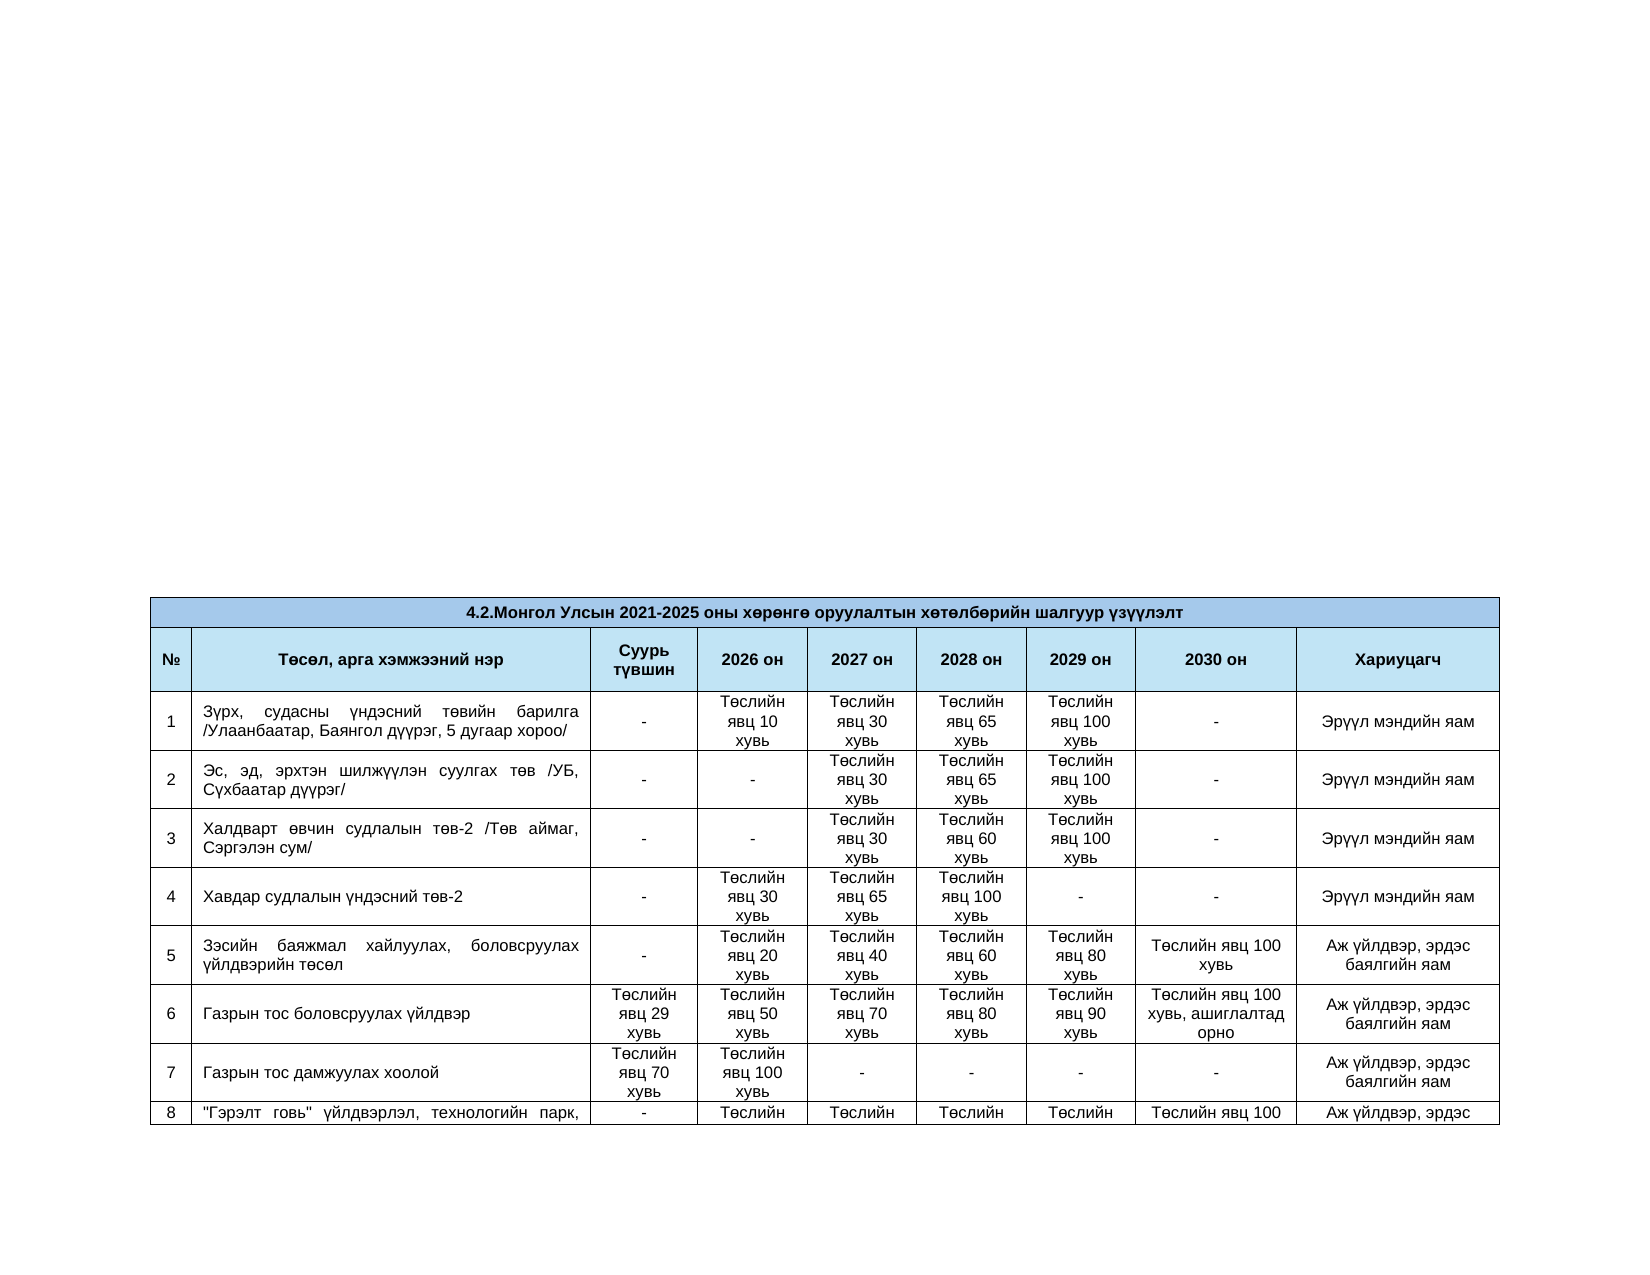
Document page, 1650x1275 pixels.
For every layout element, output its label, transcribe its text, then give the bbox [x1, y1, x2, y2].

table_cell 2026 он [698, 628, 807, 691]
table_cell Төслийн явц 100 хувь [917, 868, 1026, 925]
table_cell Эс, эд, эрхтэн шилжүүлэн суулгах төв /УБ, Сүхбаатар дүүрэг/ [192, 751, 590, 808]
table_cell Төслийн явц 30 хувь [808, 692, 916, 750]
table_cell - [1136, 868, 1296, 925]
table_cell - [698, 809, 807, 867]
table_cell Халдварт өвчин судлалын төв-2 /Төв аймаг, Сэргэлэн сум/ [192, 809, 590, 867]
table_cell 3 [151, 809, 191, 867]
table_cell 5 [151, 926, 191, 984]
table_cell Төслийн явц 90 хувь [1027, 985, 1135, 1042]
table_cell Аж үйлдвэр, эрдэс баялгийн яам [1297, 926, 1499, 984]
table_cell - [1027, 868, 1135, 925]
table_cell Төслийн явц 100 хувь [698, 1044, 807, 1101]
table_cell Төслийн явц 70 хувь [591, 1044, 697, 1101]
table_cell Төслийн явц 20 хувь [698, 1102, 807, 1124]
table_cell № [151, 628, 191, 691]
table_cell Төслийн явц 50 хувь [698, 985, 807, 1042]
table_cell 2030 он [1136, 628, 1296, 691]
table_cell Төслийн явц 60 хувь [917, 809, 1026, 867]
table_cell Төслийн явц 30 хувь [698, 868, 807, 925]
table_cell Төслийн явц 100 хувь [1027, 692, 1135, 750]
table_cell - [917, 1044, 1026, 1101]
table_cell Зэсийн баяжмал хайлуулах, боловсруулах үйлдвэрийн төсөл [192, 926, 590, 984]
table_cell 1 [151, 692, 191, 750]
table_cell Төслийн явц 65 хувь [917, 751, 1026, 808]
table_cell Төслийн явц 30 хувь [808, 751, 916, 808]
table_cell - [591, 868, 697, 925]
table_cell Эрүүл мэндийн яам [1297, 868, 1499, 925]
table_cell 2029 он [1027, 628, 1135, 691]
table_cell - [808, 1044, 916, 1101]
table_cell Газрын тос боловсруулах үйлдвэр [192, 985, 590, 1042]
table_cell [192, 1102, 590, 1124]
table_cell Төслийн явц 100 хувь [1027, 809, 1135, 867]
table_cell 7 [151, 1044, 191, 1101]
table_cell 2 [151, 751, 191, 808]
table_cell 6 [151, 985, 191, 1042]
table_cell - [591, 1102, 697, 1124]
table_cell 2027 он [808, 628, 916, 691]
table_cell Газрын тос дамжуулах хоолой [192, 1044, 590, 1101]
table_cell Төслийн явц 100 хувь [1027, 751, 1135, 808]
table_cell - [1136, 1044, 1296, 1101]
table_cell Эрүүл мэндийн яам [1297, 751, 1499, 808]
table_cell - [1136, 751, 1296, 808]
table_cell Аж үйлдвэр, эрдэс баялгийн яам [1297, 1044, 1499, 1101]
table_cell - [698, 751, 807, 808]
table_cell Төслийн явц 100 хувь [1136, 926, 1296, 984]
table_cell Эрүүл мэндийн яам [1297, 809, 1499, 867]
table_cell 8 [151, 1102, 191, 1124]
table_cell Зүрх, судасны үндэсний төвийн барилга /Улаанбаатар, Баянгол дүүрэг, 5 дугаар хороо/ [192, 692, 590, 750]
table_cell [1136, 1102, 1296, 1124]
table_cell Төслийн явц 80 хувь [1027, 926, 1135, 984]
table_cell Төслийн явц 20 хувь [698, 926, 807, 984]
table_cell Төслийн явц 65 хувь [917, 692, 1026, 750]
table_cell Төслийн явц 30 хувь [808, 809, 916, 867]
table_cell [1297, 1102, 1499, 1124]
table_cell Хариуцагч [1297, 628, 1499, 691]
table_cell - [1027, 1044, 1135, 1101]
table_cell Төслийн явц 29 хувь [591, 985, 697, 1042]
table_cell Төслийн явц 100 хувь, ашиглалтад орно [1136, 985, 1296, 1042]
table_cell - [591, 692, 697, 750]
table_cell 2028 он [917, 628, 1026, 691]
table_cell Төслийн явц 80 хувь [1027, 1102, 1135, 1124]
table_cell Аж үйлдвэр, эрдэс баялгийн яам [1297, 985, 1499, 1042]
table_cell - [1136, 692, 1296, 750]
table_cell Төслийн явц 70 хувь [808, 985, 916, 1042]
table_cell - [591, 809, 697, 867]
table_cell - [591, 751, 697, 808]
table_cell Төслийн явц 10 хувь [698, 692, 807, 750]
table_cell Төслийн явц 80 хувь [917, 985, 1026, 1042]
table_cell Төслийн явц 60 хувь [917, 1102, 1026, 1124]
table_cell Төслийн явц 60 хувь [917, 926, 1026, 984]
table_cell Төслийн явц 65 хувь [808, 868, 916, 925]
table_cell - [591, 926, 697, 984]
table_cell Хавдар судлалын үндэсний төв-2 [192, 868, 590, 925]
table_cell Төслийн явц 40 хувь [808, 926, 916, 984]
table_cell Төсөл, арга хэмжээний нэр [192, 628, 590, 691]
table_header 4.2.Монгол Улсын 2021-2025 оны хөрөнгө оруулалтын хөтөлбөрийн шалгуур үзүүлэлт [151, 598, 1499, 627]
table_cell Төслийн явц 40 хувь [808, 1102, 916, 1124]
table_cell - [1136, 809, 1296, 867]
table_cell Эрүүл мэндийн яам [1297, 692, 1499, 750]
table_cell Суурь түвшин [591, 628, 697, 691]
table_cell 4 [151, 868, 191, 925]
